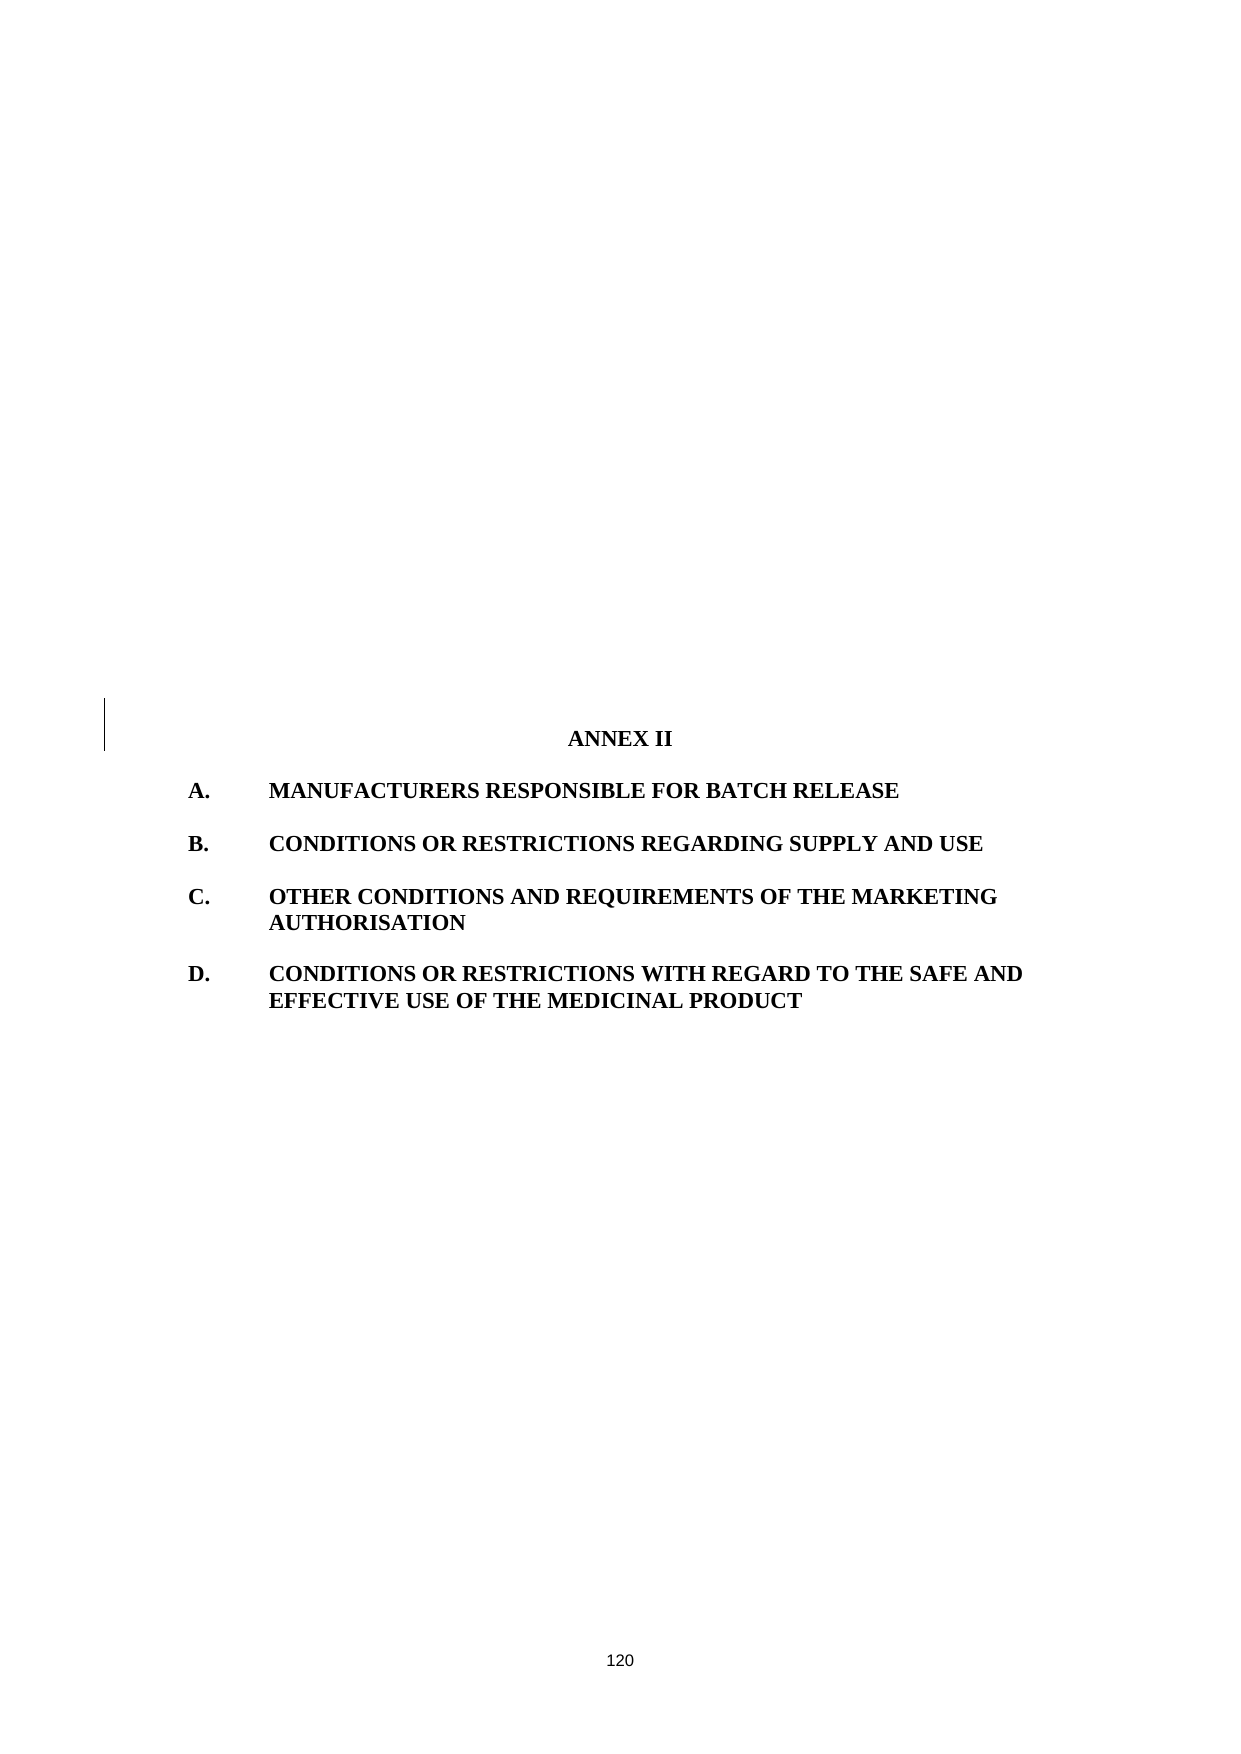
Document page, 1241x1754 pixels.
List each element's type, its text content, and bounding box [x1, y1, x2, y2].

text A. MANUFACTURERS RESPONSIBLE FOR BATCH RELEASE [188, 777, 1061, 804]
text C. OTHER CONDITIONS AND REQUIREMENTS OF THE MARKETING AUTHORISATION [188, 883, 1122, 936]
text B. CONDITIONS OR RESTRICTIONS REGARDING SUPPLY AND USE [188, 830, 1122, 856]
text D. CONDITIONS OR RESTRICTIONS WITH REGARD TO THE SAFE AND EFFECTIVE USE OF THE MEDICINAL PRODUCT [188, 961, 1122, 1013]
text ANNEX II [118, 725, 1122, 751]
